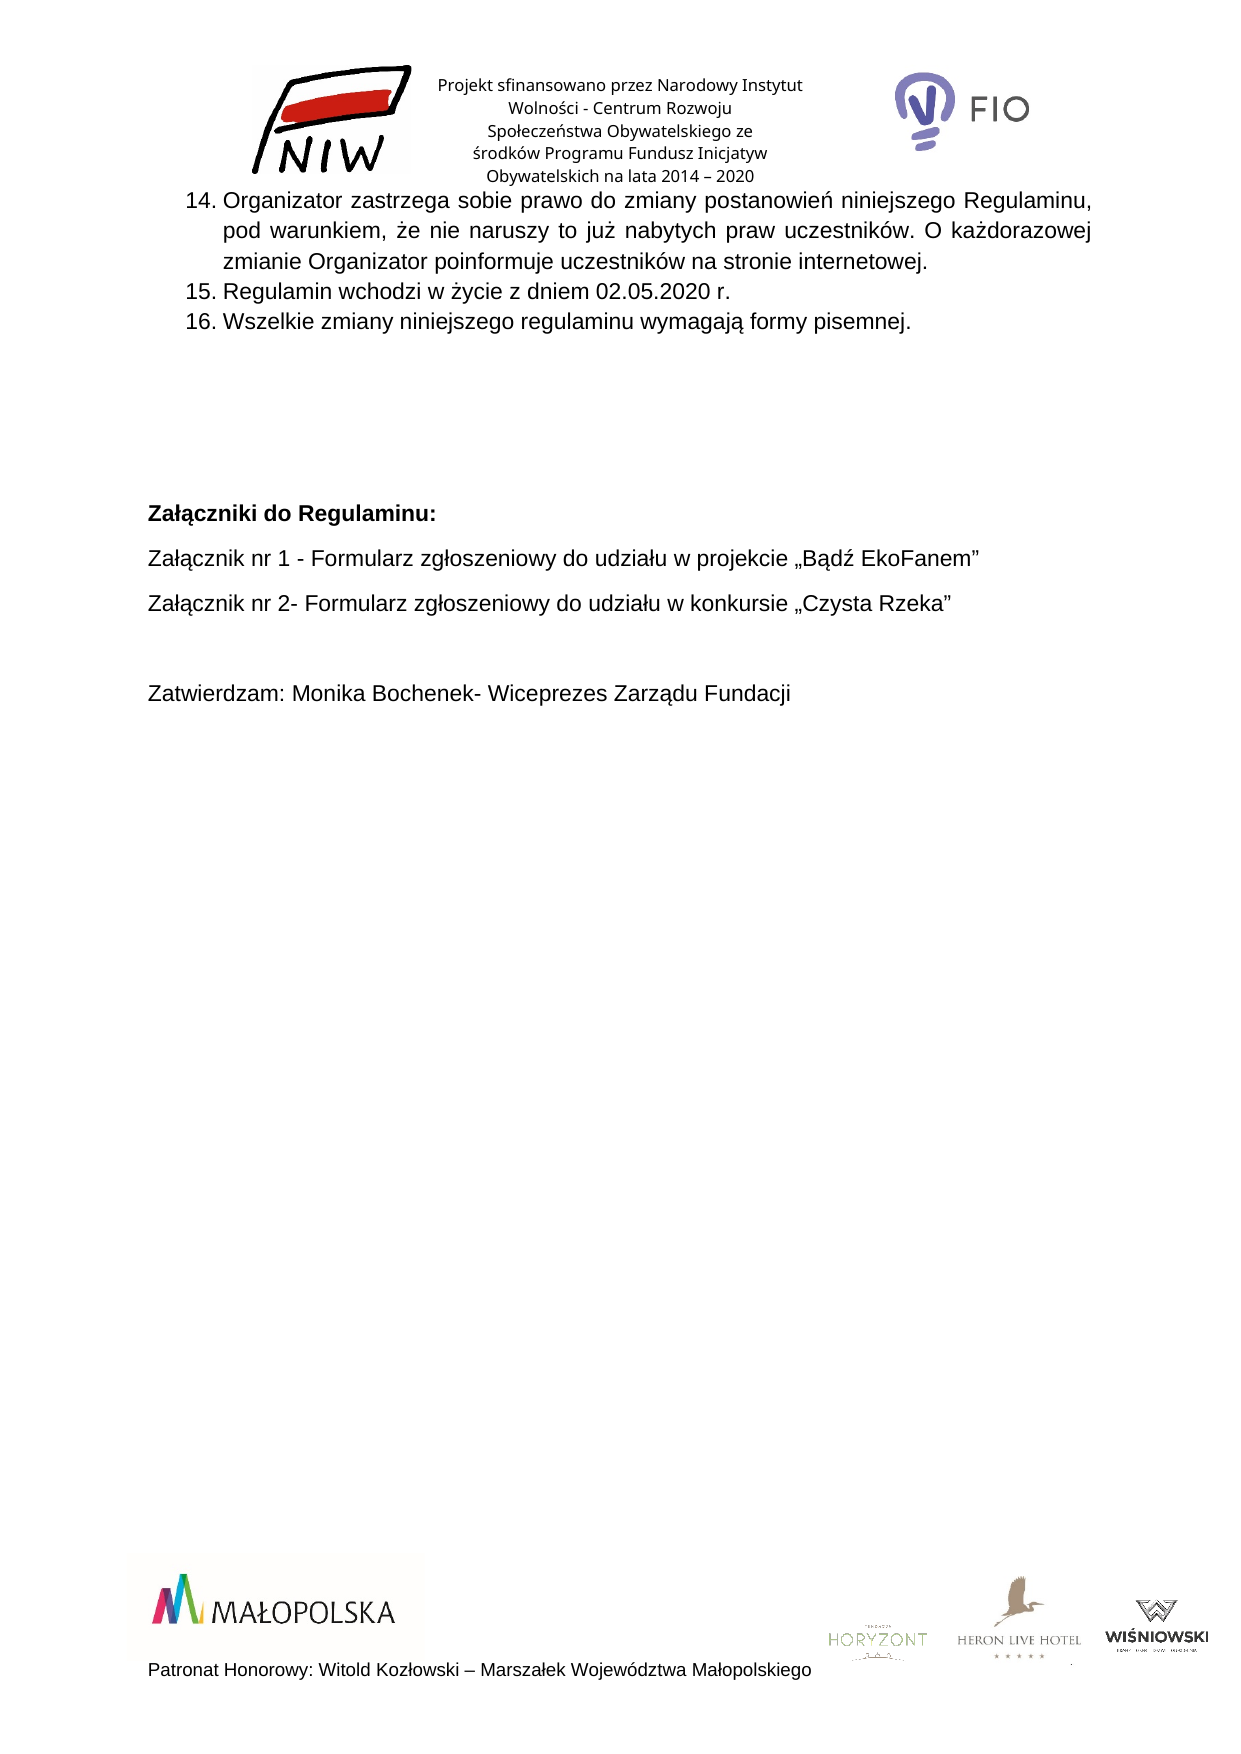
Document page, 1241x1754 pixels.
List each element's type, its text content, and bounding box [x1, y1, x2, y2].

text Załącznik nr 2- Formularz zgłoszeniowy do udziału w konkursie „Czysta Rzeka” [148, 590, 1093, 617]
picture [126, 1553, 425, 1661]
list Wszelkie zmiany niniejszego regulaminu wymagają formy pisemnej. [185, 308, 1093, 334]
list Regulamin wchodzi w życie z dniem 02.05.2020 r. [185, 278, 1093, 304]
text Załączniki do Regulaminu: [148, 500, 1093, 526]
picture [795, 0, 1132, 224]
text Załącznik nr 1 - Formularz zgłoszeniowy do udziału w projekcie „Bądź EkoFanem” [148, 545, 1093, 571]
picture [787, 1576, 1229, 1710]
text Zatwierdzam: Monika Bochenek- Wiceprezes Zarządu Fundacji [148, 680, 1093, 707]
list Organizator zastrzega sobie prawo do zmiany postanowień niniejszego Regulaminu, pod warunkiem, że nie naruszy to już nabytych praw uczestników. O każdorazowej zmianie Organizator poinformuje uczestników na stronie internetowej. [185, 187, 1093, 274]
picture [252, 65, 412, 174]
